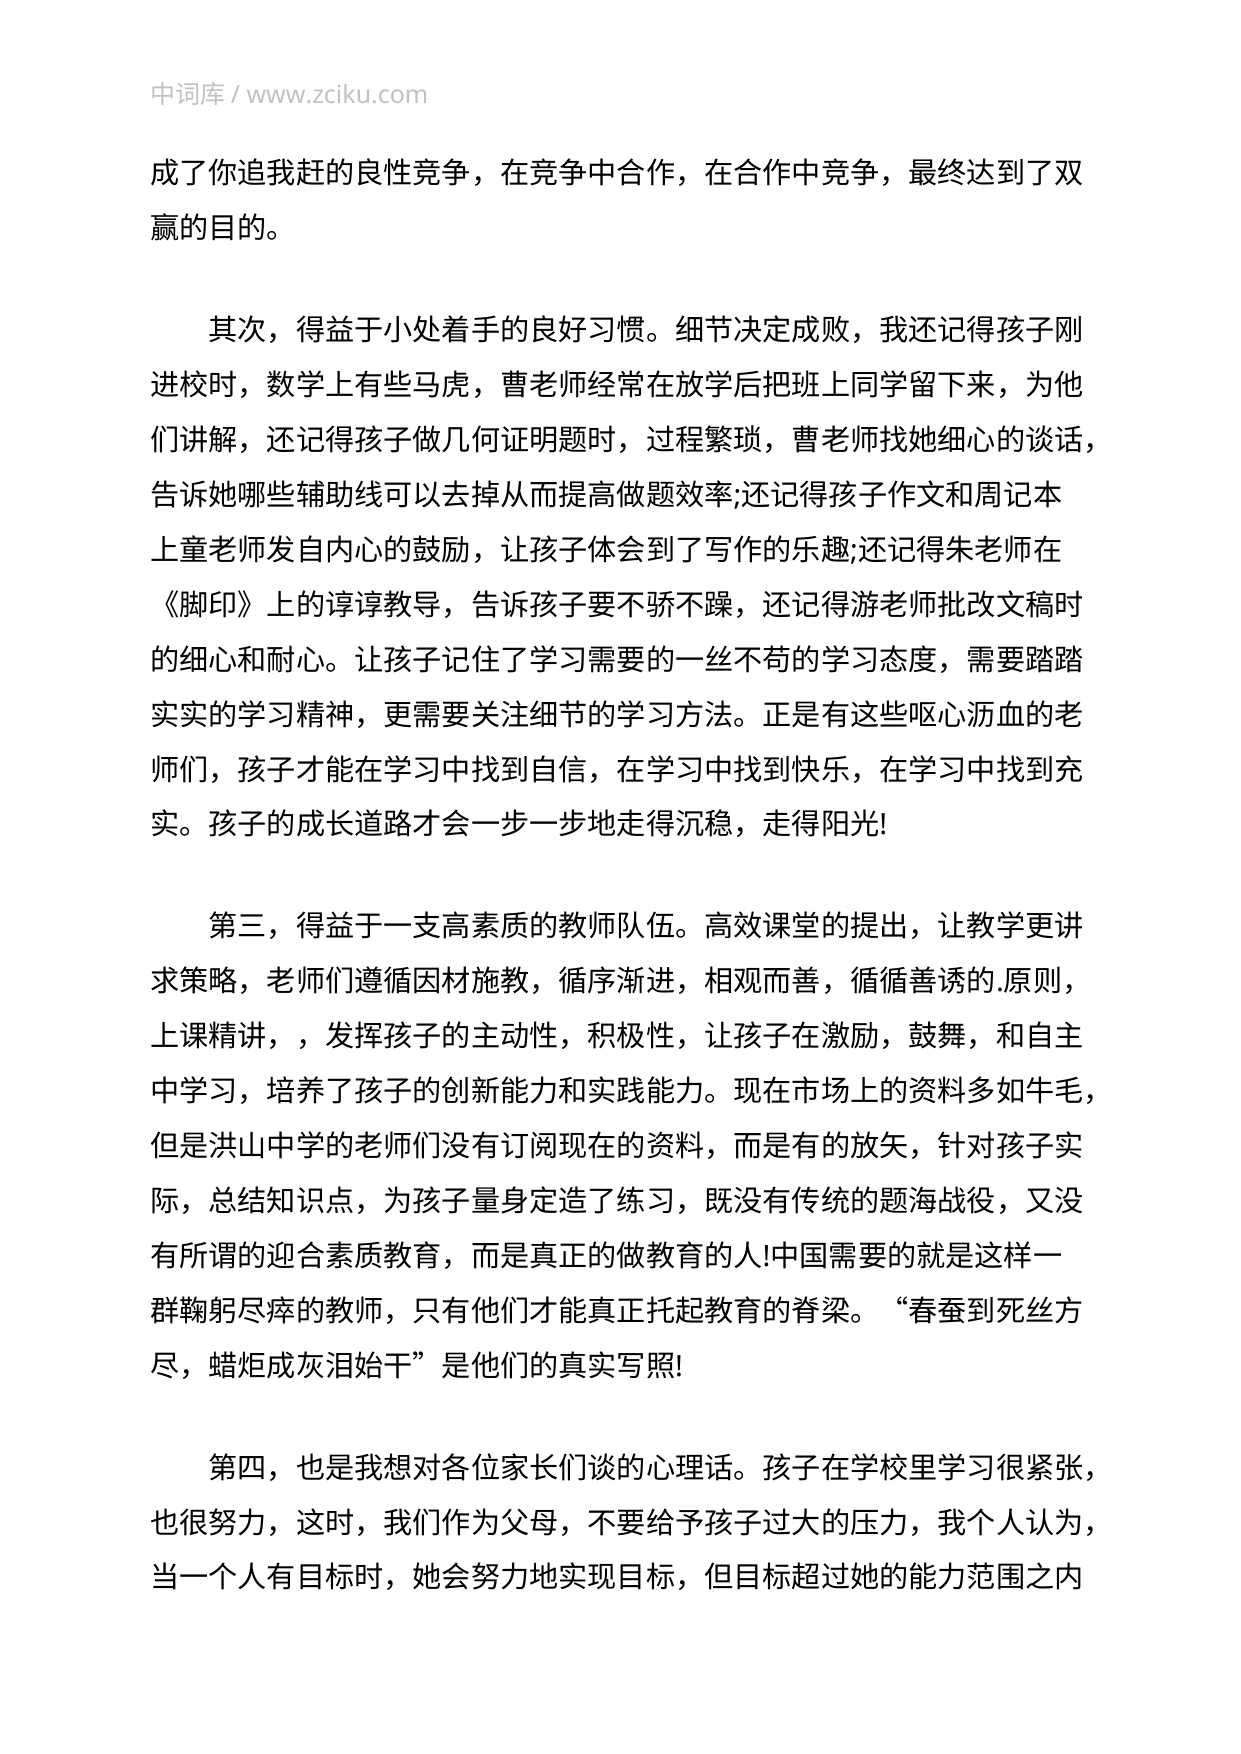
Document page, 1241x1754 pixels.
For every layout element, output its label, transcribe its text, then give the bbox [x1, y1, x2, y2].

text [150, 150, 1090, 247]
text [150, 1444, 1090, 1596]
text 第三，得益于一支高素质的教师队伍。高效课堂的提出，让教学更讲求策略，老师们遵循因材施教，循序渐进，相观而善，循循善诱的.原则，上课精讲，，发挥孩子的主动性，积极性，让孩子在激励，鼓舞，和自主中学习，培养了孩子的创新能力和实践能力。现在市场上的资料多如牛毛，但是洪山中学的老师们没有订阅现在的资料，而是有的放矢，针对孩子实际，总结知识点，为孩子量身定造了练习，既没有传统的题海战役，又没有所谓的迎合素质教育，而是真正的做教育的人!中国需要的就是这样一群鞠躬尽瘁的教师，只有他们才能真正托起教育的脊梁。“春蚕到死丝方尽，蜡炬成灰泪始干”是他们的真实写照! [150, 903, 1090, 1385]
text 其次，得益于小处着手的良好习惯。细节决定成败，我还记得孩子刚进校时，数学上有些马虎，曹老师经常在放学后把班上同学留下来，为他们讲解，还记得孩子做几何证明题时，过程繁琐，曹老师找她细心的谈话，告诉她哪些辅助线可以去掉从而提高做题效率;还记得孩子作文和周记本上童老师发自内心的鼓励，让孩子体会到了写作的乐趣;还记得朱老师在《脚印》上的谆谆教导，告诉孩子要不骄不躁，还记得游老师批改文稿时的细心和耐心。让孩子记住了学习需要的一丝不苟的学习态度，需要踏踏实实的学习精神，更需要关注细节的学习方法。正是有这些呕心沥血的老师们，孩子才能在学习中找到自信，在学习中找到快乐，在学习中找到充实。孩子的成长道路才会一步一步地走得沉稳，走得阳光! [150, 307, 1090, 843]
